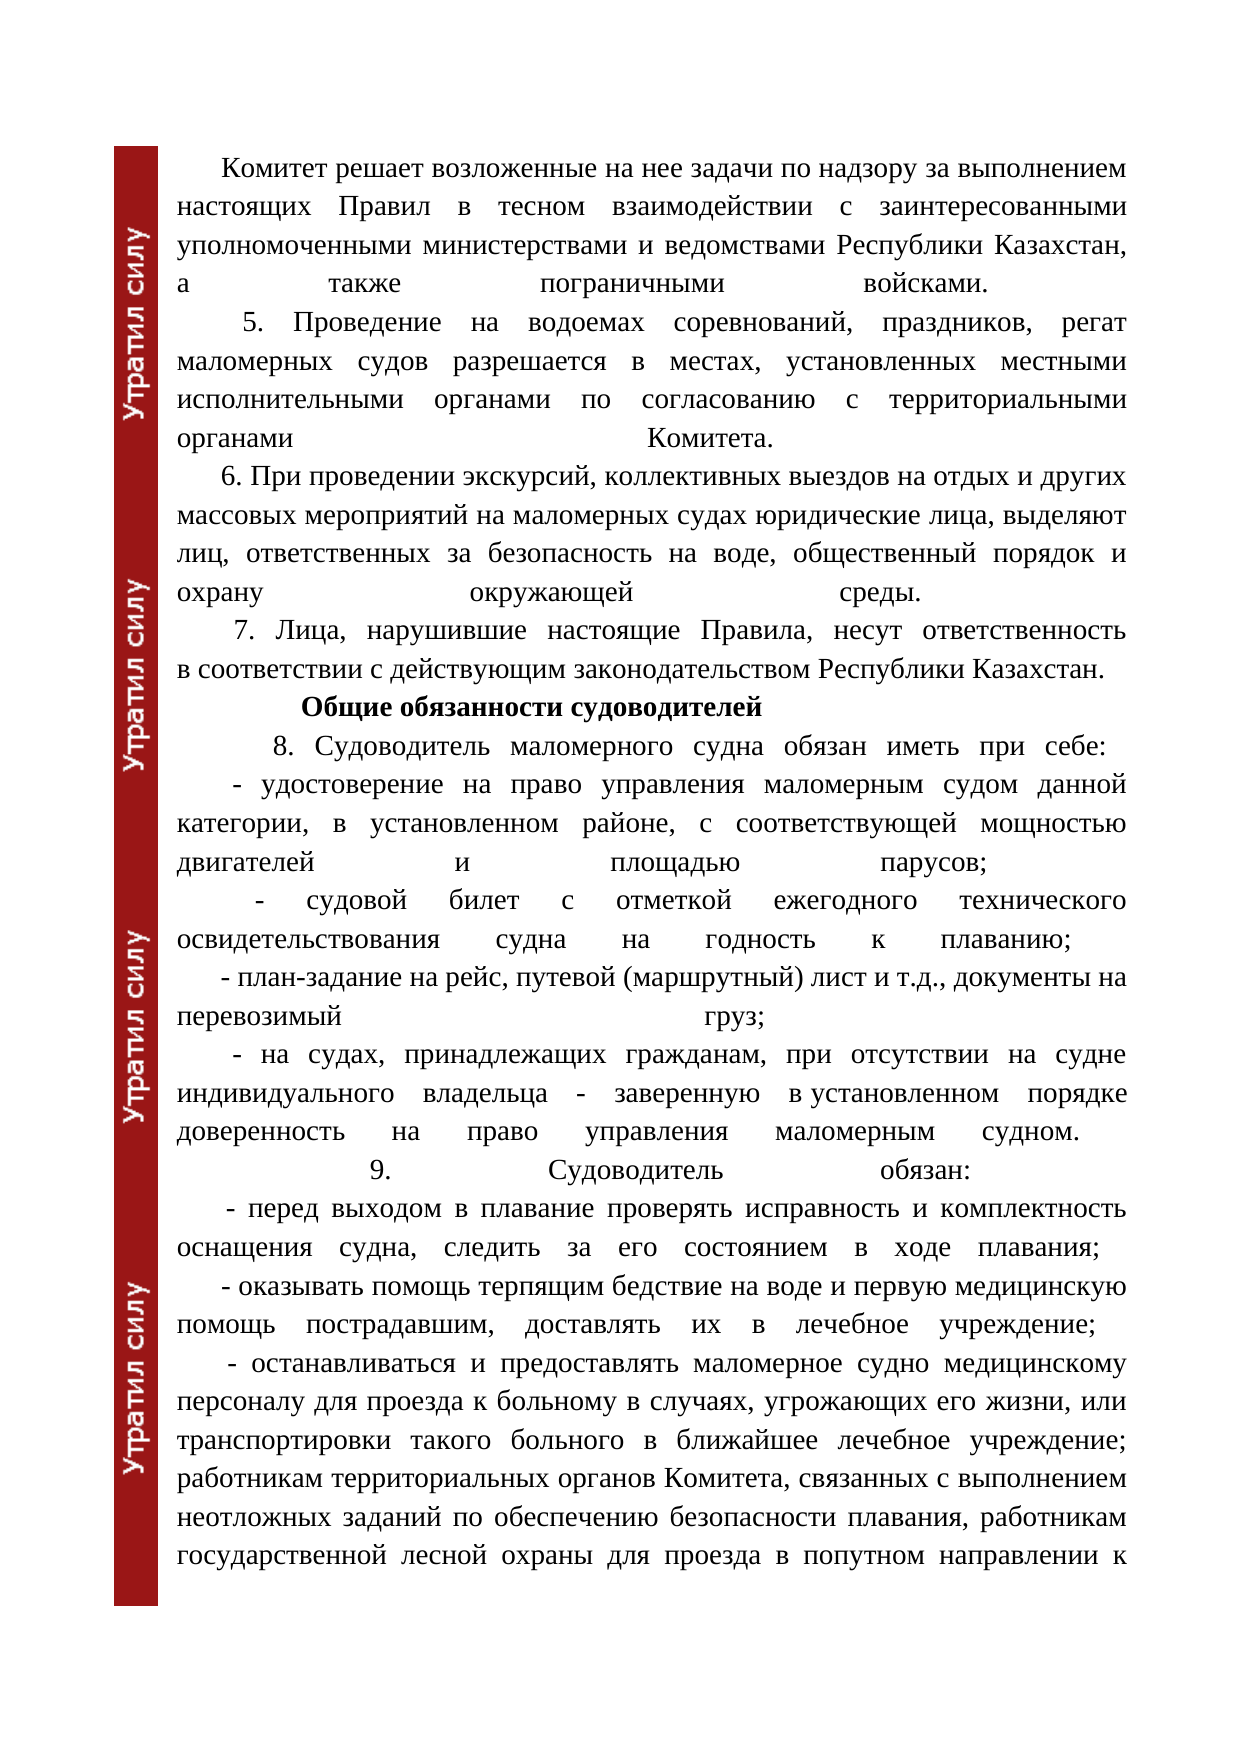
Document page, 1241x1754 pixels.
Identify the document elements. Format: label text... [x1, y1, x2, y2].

picture [114, 723, 158, 728]
picture [114, 1571, 158, 1606]
picture [114, 146, 158, 150]
text Общие обязанности судоводителей [112, 689, 1128, 723]
picture [114, 684, 158, 689]
